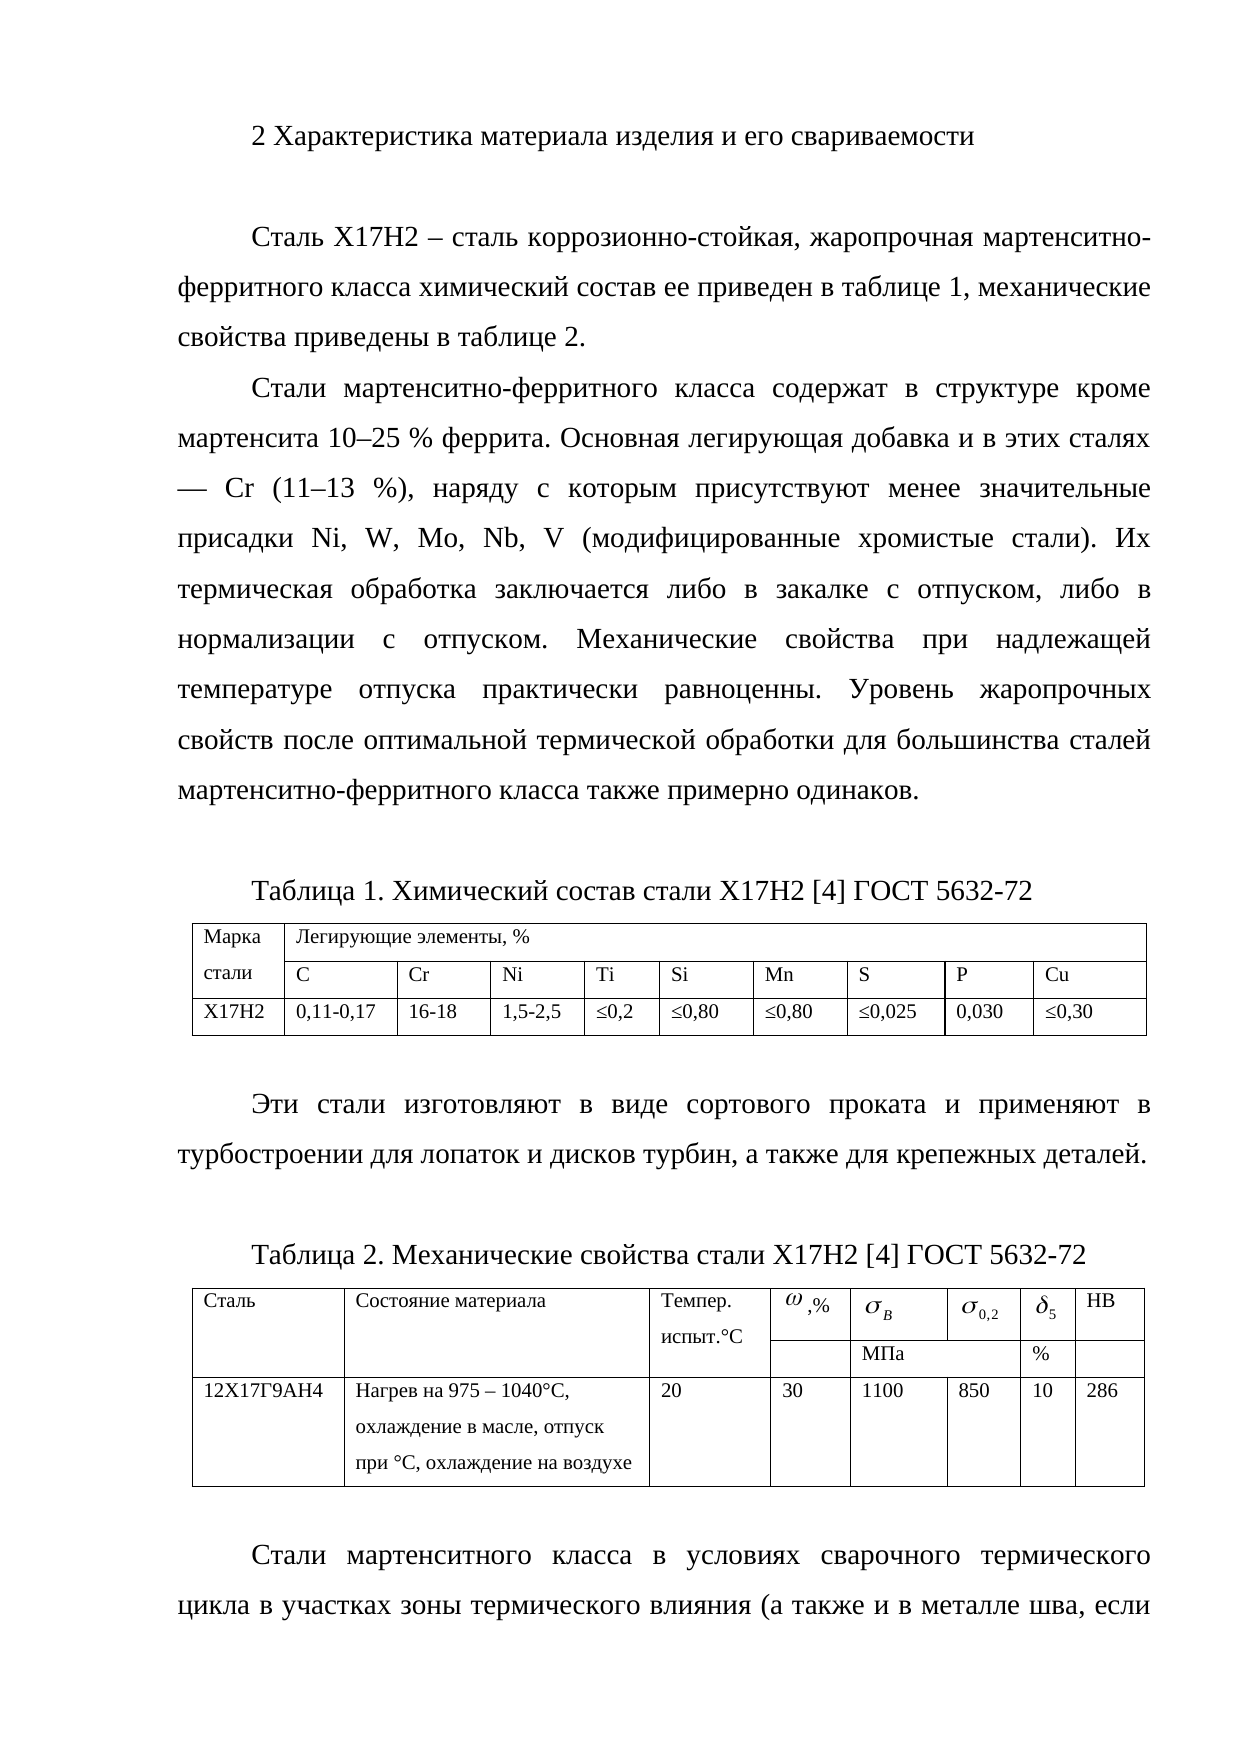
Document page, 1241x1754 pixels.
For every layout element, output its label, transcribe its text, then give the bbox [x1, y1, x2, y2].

table_cell 1100 [851, 1378, 947, 1486]
table_header Состояние материала [345, 1289, 649, 1377]
table_cell Р [946, 962, 1033, 998]
table_cell Mn [754, 962, 847, 998]
table_cell ≤0,2 [585, 999, 659, 1035]
table_cell Si [660, 962, 753, 998]
table_cell Ti [585, 962, 659, 998]
table_cell 16-18 [398, 999, 490, 1035]
table_cell 12Х17Г9АН4 [193, 1378, 344, 1486]
table_header Легирующие элементы, % [285, 924, 1146, 961]
text 2 Характеристика материала изделия и его свариваемости [177, 118, 1152, 152]
table_header Марка стали [193, 924, 284, 998]
table_cell 10 [1021, 1378, 1075, 1486]
table_cell Нагрев на 975 – 1040°С, охлаждение в масле, отпуск при °С, охлаждение на воздухе [345, 1378, 649, 1486]
table_cell Ni [491, 962, 584, 998]
text Сталь Х17Н2 – сталь коррозионно-стойкая, жаропрочная мартенситно-ферритного класса химический состав ее приведен в таблице 1, механические свойства приведены в таблице 2. [177, 219, 1152, 353]
table_header [851, 1289, 947, 1339]
table_cell S [848, 962, 944, 998]
table_header [948, 1289, 1020, 1339]
text Эти стали изготовляют в виде сортового проката и применяют в турбостроении для лопаток и дисков турбин, а также для крепежных деталей. [177, 1086, 1152, 1170]
table_cell МПа [851, 1341, 1020, 1377]
table_cell ≤0,80 [754, 999, 847, 1035]
table_cell 0,030 [946, 999, 1033, 1035]
table_cell C [285, 962, 397, 998]
text Таблица 2. Механические свойства стали Х17Н2 [4] ГОСТ 5632-72 [177, 1237, 1152, 1271]
table_cell ≤0,30 [1034, 999, 1146, 1035]
table_cell ≤0,80 [660, 999, 753, 1035]
table_cell 0,11-0,17 [285, 999, 397, 1035]
table_header Темпер. испыт.°С [650, 1289, 770, 1377]
table_cell 30 [771, 1378, 850, 1486]
table_cell [1076, 1341, 1144, 1377]
table_cell ≤0,025 [848, 999, 944, 1035]
text Стали мартенситно-ферритного класса содержат в структуре кроме мартенсита 10–25 % феррита. Основная легирующая добавка и в этих сталях — Cr (11–13 %), наряду с которым присутствуют менее значительные присадки Ni, W, Mo, Nb, V (модифицированные хромистые стали). Их термическая обработка заключается либо в закалке с отпуском, либо в нормализации с отпуском. Механические свойства при надлежащей температуре отпуска практически равноценны. Уровень жаропрочных свойств после оптимальной термической обработки для большинства сталей мартенситно-ферритного класса также примерно одинаков. [177, 370, 1152, 806]
table_cell 1,5-2,5 [491, 999, 584, 1035]
table_header ,% [771, 1289, 850, 1339]
table_header [1021, 1289, 1075, 1339]
table_cell 20 [650, 1378, 770, 1486]
table_cell Cu [1034, 962, 1146, 998]
table_cell Х17Н2 [193, 999, 284, 1035]
table_cell % [1021, 1341, 1075, 1377]
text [177, 1537, 1152, 1621]
text Таблица 1. Химический состав стали Х17Н2 [4] ГОСТ 5632-72 [177, 873, 1152, 906]
table_cell 286 [1076, 1378, 1144, 1486]
table_header Сталь [193, 1289, 344, 1377]
table_cell Cr [398, 962, 490, 998]
table_cell [771, 1341, 850, 1377]
table_cell 850 [948, 1378, 1020, 1486]
table_header HB [1076, 1289, 1144, 1339]
